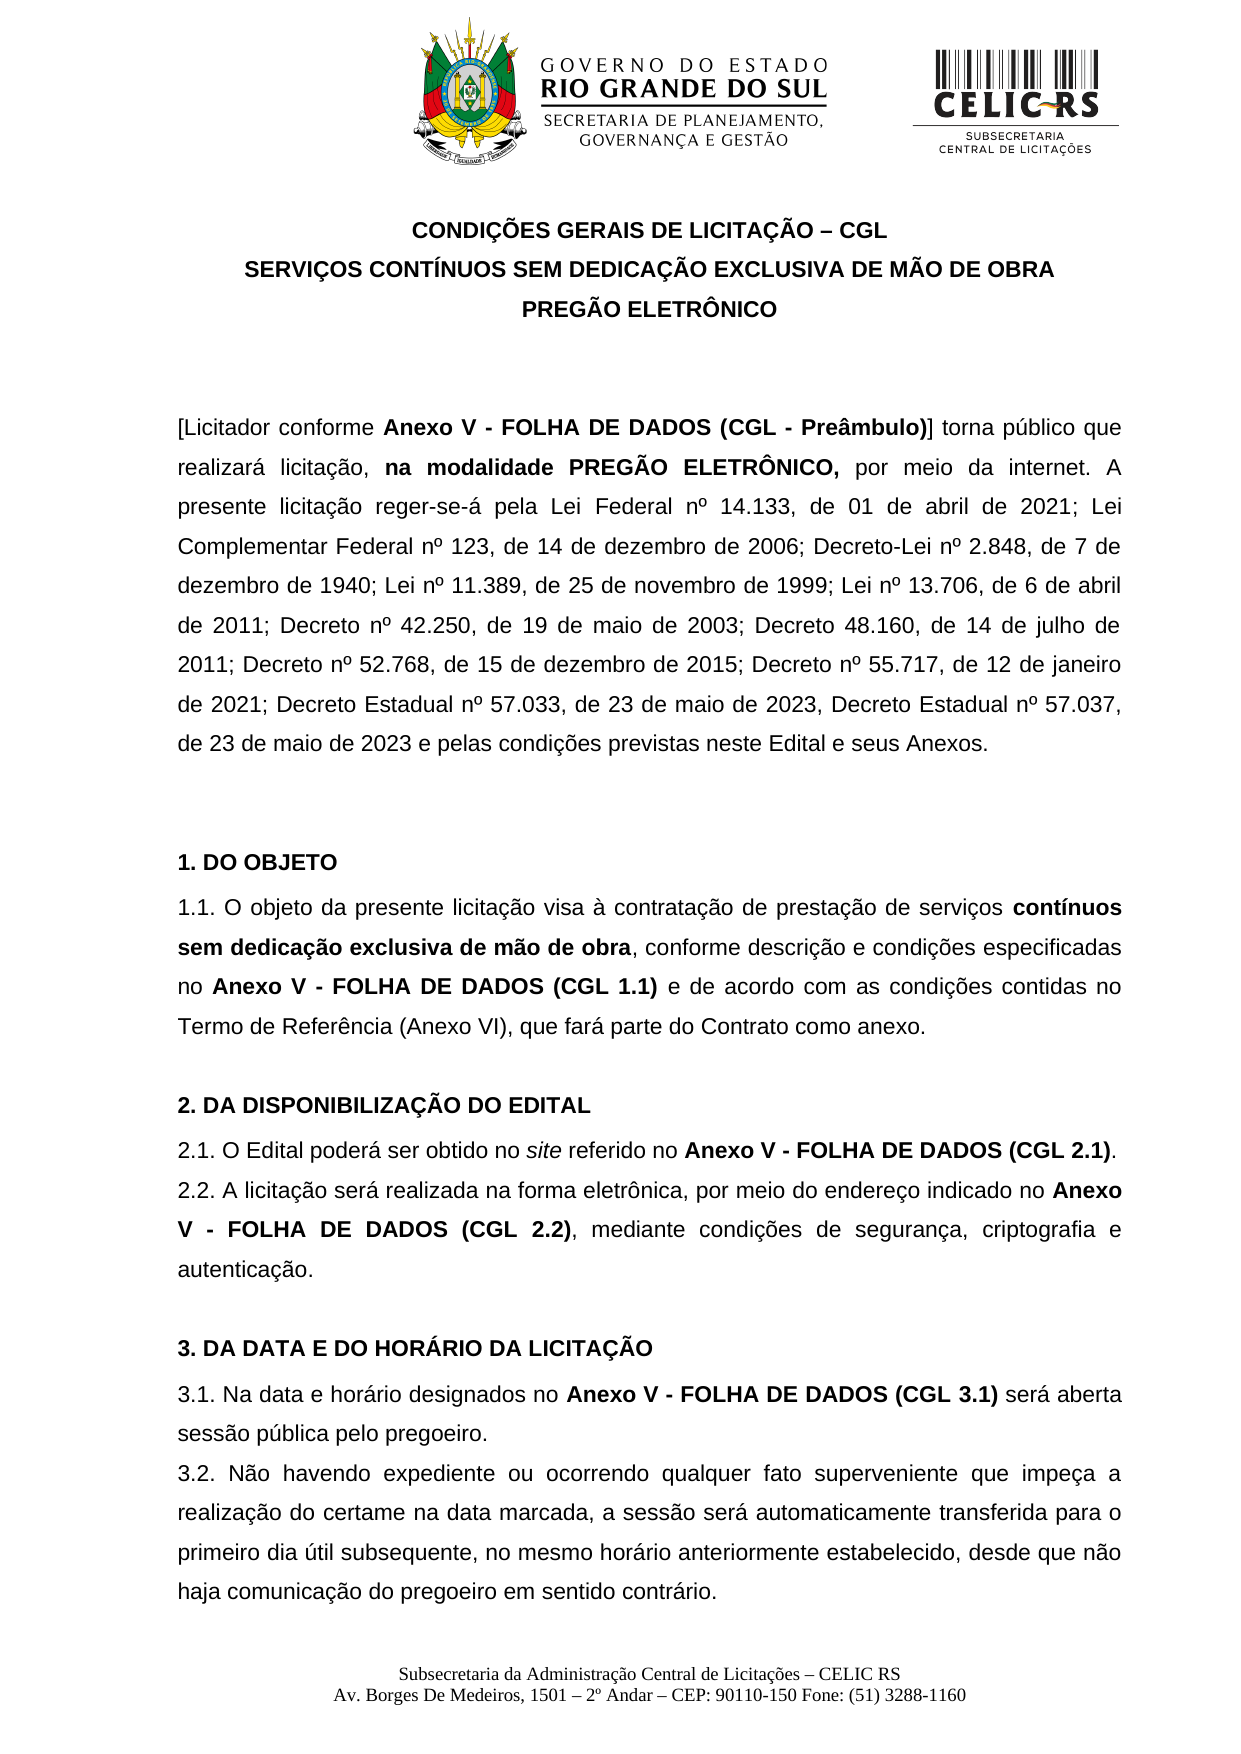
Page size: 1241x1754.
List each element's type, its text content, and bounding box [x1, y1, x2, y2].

text 3.1. Na data e horário designados no Anexo V - FOLHA DE DADOS (CGL 3.1) será aberta sessão pública pelo pregoeiro. [177, 1381, 1122, 1446]
subtitle CONDIÇÕES GERAIS DE LICITAÇÃO – CGL [177, 217, 1122, 243]
text 2.1. O Edital poderá ser obtido no site referido no Anexo V - FOLHA DE DADOS (CGL 2.1). [177, 1137, 1122, 1164]
subtitle 3. DA DATA E DO HORÁRIO DA LICITAÇÃO [177, 1335, 1122, 1361]
subtitle 1. DO OBJETO [177, 849, 1122, 875]
text 2.2. A licitação será realizada na forma eletrônica, por meio do endereço indicado no Anexo V - FOLHA DE DADOS (CGL 2.2), mediante condições de segurança, criptografia e autenticação. [177, 1177, 1122, 1282]
picture [909, 42, 1119, 159]
text [Licitador conforme Anexo V - FOLHA DE DADOS (CGL - Preâmbulo)] torna público que realizará licitação, na modalidade PREGÃO ELETRÔNICO, por meio da internet. A presente licitação reger-se-á pela Lei Federal nº 14.133, de 01 de abril de 2021; Lei Complementar Federal nº 123, de 14 de dezembro de 2006; Decreto-Lei nº 2.848, de 7 de dezembro de 1940; Lei nº 11.389, de 25 de novembro de 1999; Lei nº 13.706, de 6 de abril de 2011; Decreto nº 42.250, de 19 de maio de 2003; Decreto 48.160, de 14 de julho de 2011; Decreto nº 52.768, de 15 de dezembro de 2015; Decreto nº 55.717, de 12 de janeiro de 2021; Decreto Estadual nº 57.033, de 23 de maio de 2023, Decreto Estadual nº 57.037, de 23 de maio de 2023 e pelas condições previstas neste Edital e seus Anexos. [177, 414, 1122, 757]
picture [413, 17, 827, 165]
subtitle 2. DA DISPONIBILIZAÇÃO DO EDITAL [177, 1092, 1122, 1118]
subtitle PREGÃO ELETRÔNICO [177, 296, 1122, 322]
text 3.2. Não havendo expediente ou ocorrendo qualquer fato superveniente que impeça a realização do certame na data marcada, a sessão será automaticamente transferida para o primeiro dia útil subsequente, no mesmo horário anteriormente estabelecido, desde que não haja comunicação do pregoeiro em sentido contrário. [177, 1459, 1122, 1604]
subtitle SERVIÇOS CONTÍNUOS SEM DEDICAÇÃO EXCLUSIVA DE MÃO DE OBRA [177, 256, 1122, 283]
text 1.1. O objeto da presente licitação visa à contratação de prestação de serviços contínuos sem dedicação exclusiva de mão de obra, conforme descrição e condições especificadas no Anexo V - FOLHA DE DADOS (CGL 1.1) e de acordo com as condições contidas no Termo de Referência (Anexo VI), que fará parte do Contrato como anexo. [177, 894, 1122, 1039]
